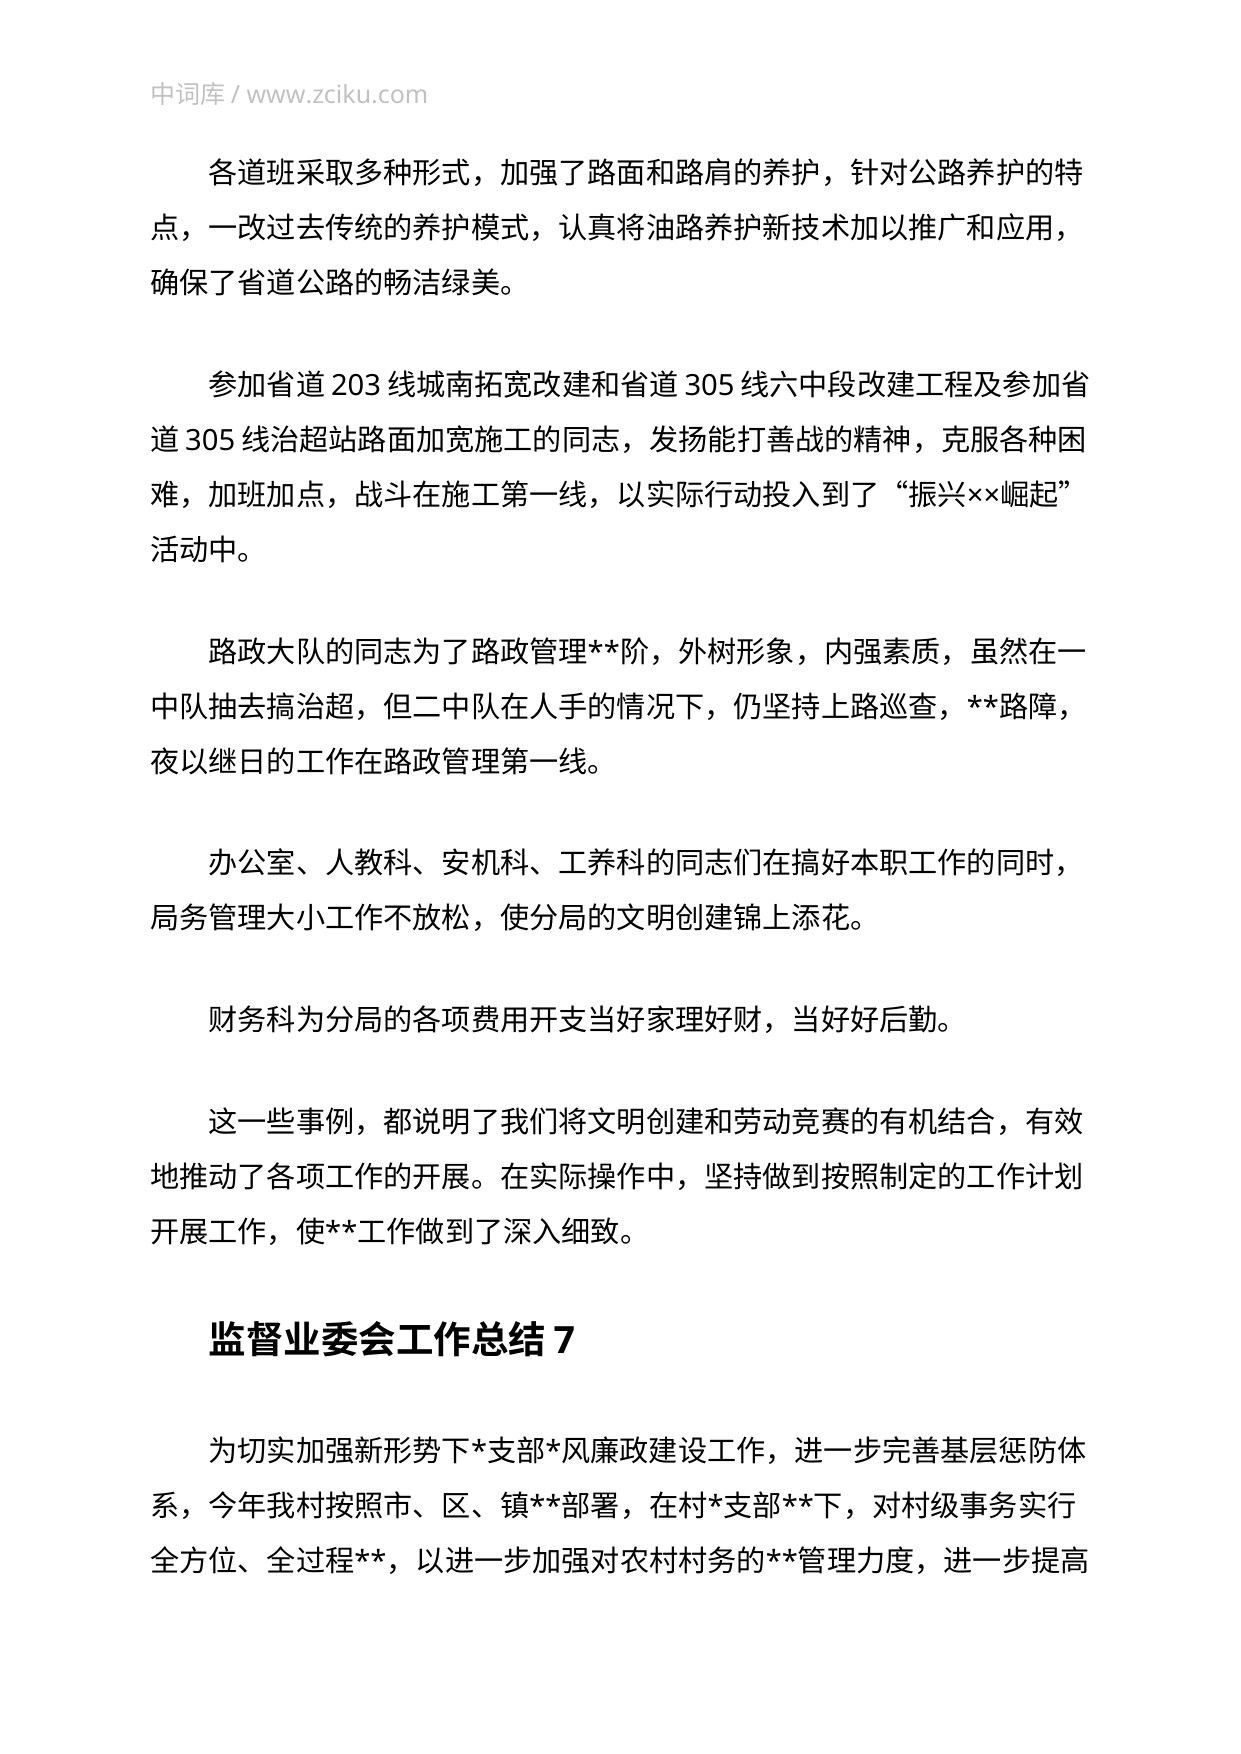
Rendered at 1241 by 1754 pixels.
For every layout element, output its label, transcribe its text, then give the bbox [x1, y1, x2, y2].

text 参加省道203线城南拓宽改建和省道305线六中段改建工程及参加省道305线治超站路面加宽施工的同志，发扬能打善战的精神，克服各种困难，加班加点，战斗在施工第一线，以实际行动投入到了“振兴××崛起”活动中。 [150, 362, 1090, 569]
text 办公室、人教科、安机科、工养科的同志们在搞好本职工作的同时，局务管理大小工作不放松，使分局的文明创建锦上添花。 [150, 840, 1090, 937]
text 这一些事例，都说明了我们将文明创建和劳动竞赛的有机结合，有效地推动了各项工作的开展。在实际操作中，坚持做到按照制定的工作计划开展工作，使**工作做到了深入细致。 [150, 1098, 1090, 1251]
text 财务科为分局的各项费用开支当好家理好财，当好好后勤。 [150, 997, 1090, 1039]
text 监督业委会工作总结7 [150, 1310, 1090, 1365]
text 各道班采取多种形式，加强了路面和路肩的养护，针对公路养护的特点，一改过去传统的养护模式，认真将油路养护新技术加以推广和应用，确保了省道公路的畅洁绿美。 [150, 150, 1090, 302]
text 路政大队的同志为了路政管理**阶，外树形象，内强素质，虽然在一中队抽去搞治超，但二中队在人手的情况下，仍坚持上路巡查，**路障，夜以继日的工作在路政管理第一线。 [150, 628, 1090, 781]
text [150, 1428, 1090, 1580]
